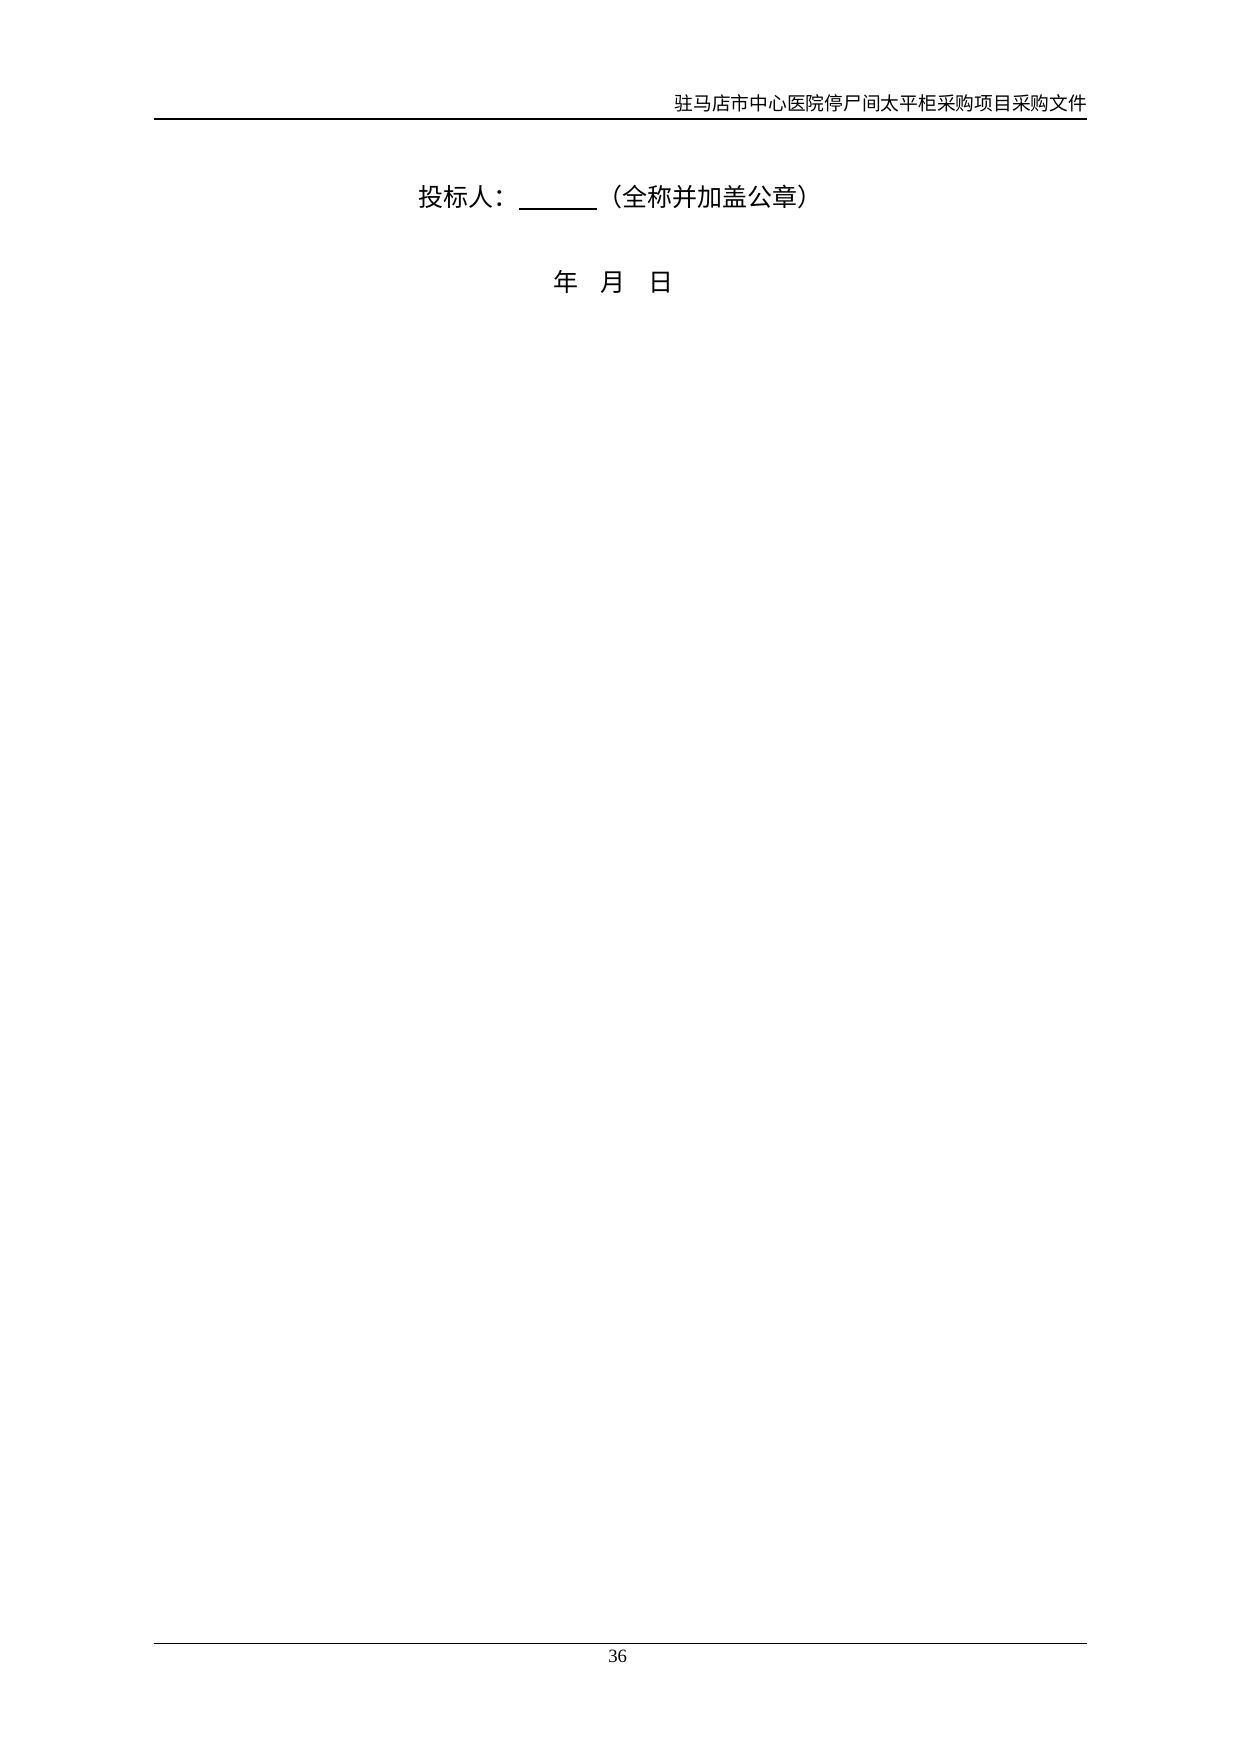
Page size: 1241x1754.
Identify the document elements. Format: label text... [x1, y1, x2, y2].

text 年 月 日 [153, 247, 1087, 313]
text 投标人： （全称并加盖公章） [153, 162, 1087, 229]
